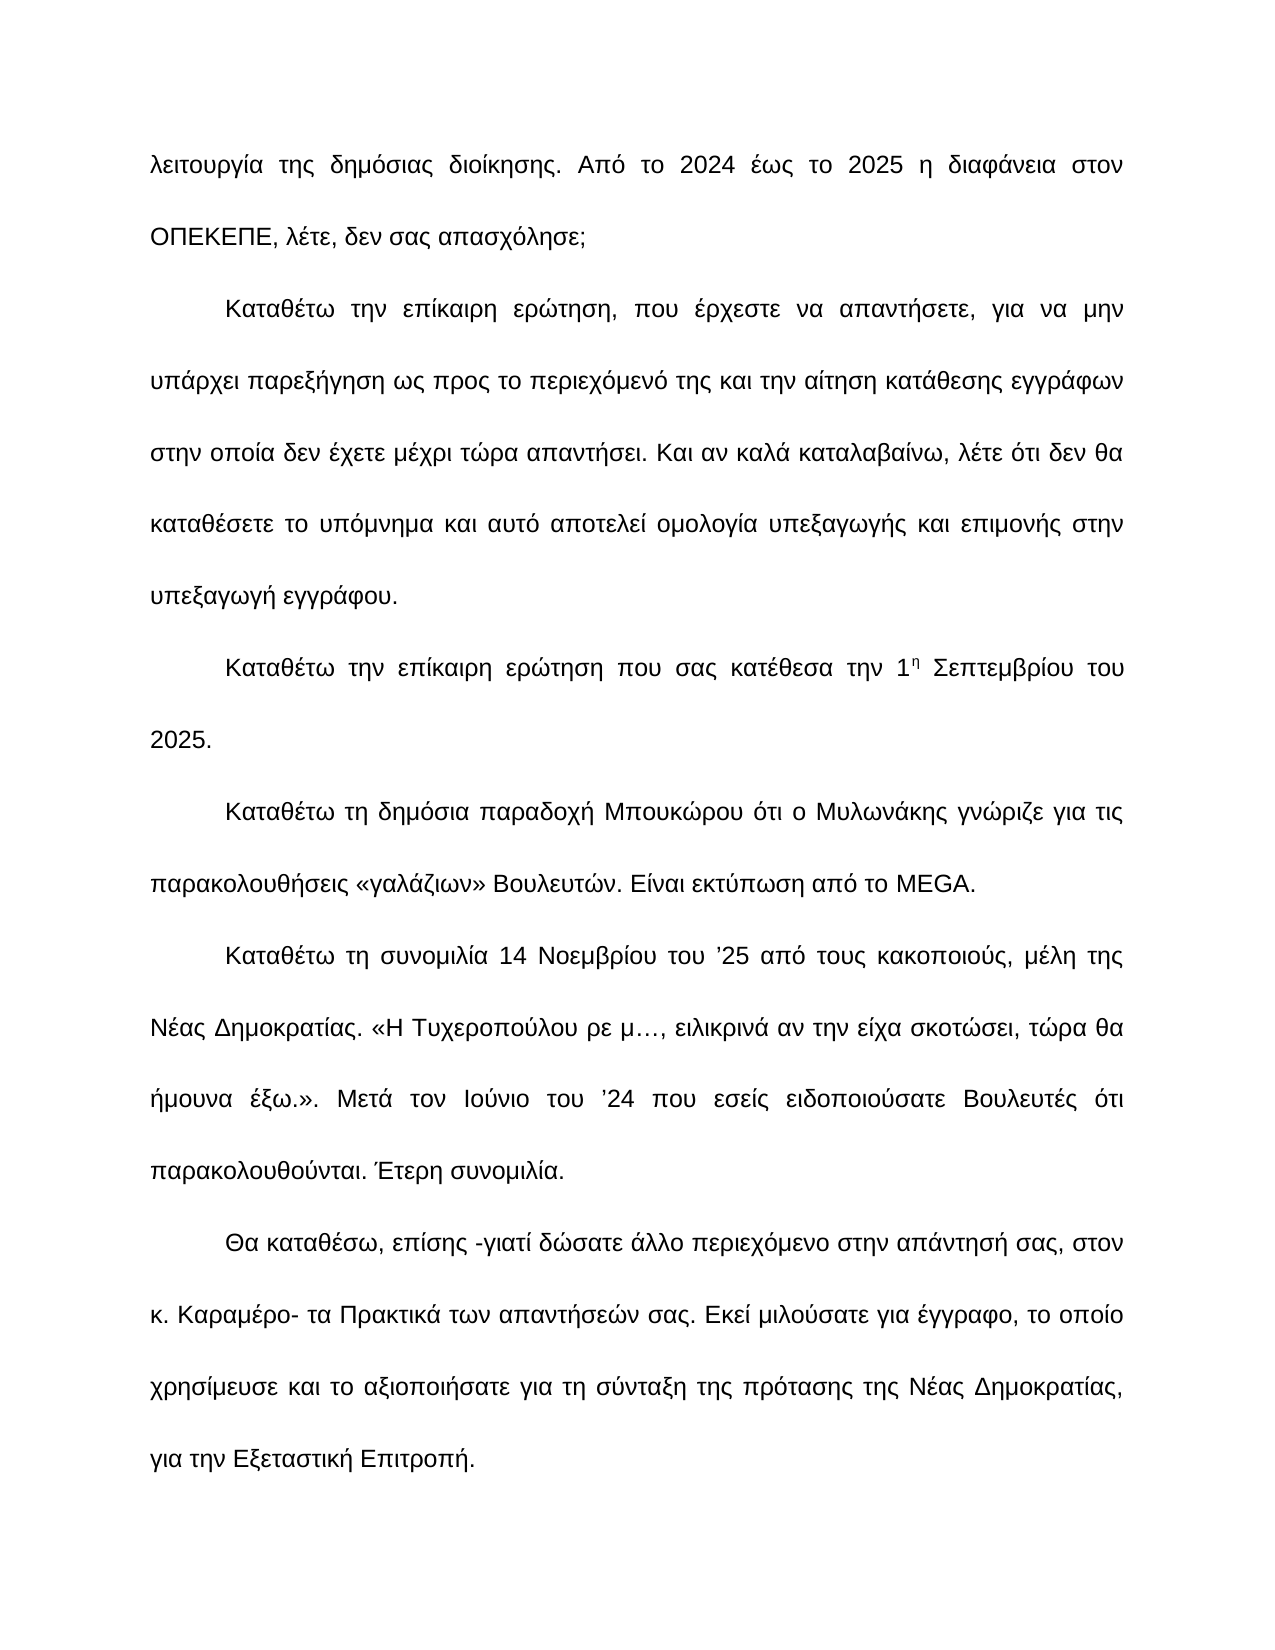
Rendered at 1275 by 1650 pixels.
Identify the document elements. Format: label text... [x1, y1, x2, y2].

text Καταθέτω την επίκαιρη ερώτηση, που έρχεστε να απαντήσετε, για να μην υπάρχει παρεξήγηση ως προς το περιεχόμενό της και την αίτηση κατάθεσης εγγράφων στην οποία δεν έχετε μέχρι τώρα απαντήσει. Και αν καλά καταλαβαίνω, λέτε ότι δεν θα καταθέσετε το υπόμνημα και αυτό αποτελεί ομολογία υπεξαγωγής και επιμονής στην υπεξαγωγή εγγράφου. [150, 294, 1125, 610]
text Θα καταθέσω, επίσης -γιατί δώσατε άλλο περιεχόμενο στην απάντησή σας, στον κ. Καραμέρο- τα Πρακτικά των απαντήσεών σας. Εκεί μιλούσατε για έγγραφο, το οποίο χρησίμευσε και το αξιοποιήσατε για τη σύνταξη της πρότασης της Νέας Δημοκρατίας, για την Εξεταστική Επιτροπή. [150, 1228, 1125, 1472]
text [150, 150, 1125, 251]
text Καταθέτω τη δημόσια παραδοχή Μπουκώρου ότι ο Μυλωνάκης γνώριζε για τις παρακολουθήσεις «γαλάζιων» Βουλευτών. Είναι εκτύπωση από το MEGA. [150, 797, 1125, 897]
text Καταθέτω την επίκαιρη ερώτηση που σας κατέθεσα την 1η Σεπτεμβρίου του 2025. [150, 653, 1125, 754]
text Καταθέτω τη συνομιλία 14 Νοεμβρίου του ’25 από τους κακοποιούς, μέλη της Νέας Δημοκρατίας. «Η Τυχεροπούλου ρε μ…, ειλικρινά αν την είχα σκοτώσει, τώρα θα ήμουνα έξω.». Μετά τον Ιούνιο του ’24 που εσείς ειδοποιούσατε Βουλευτές ότι παρακολουθούνται. Έτερη συνομιλία. [150, 941, 1125, 1185]
